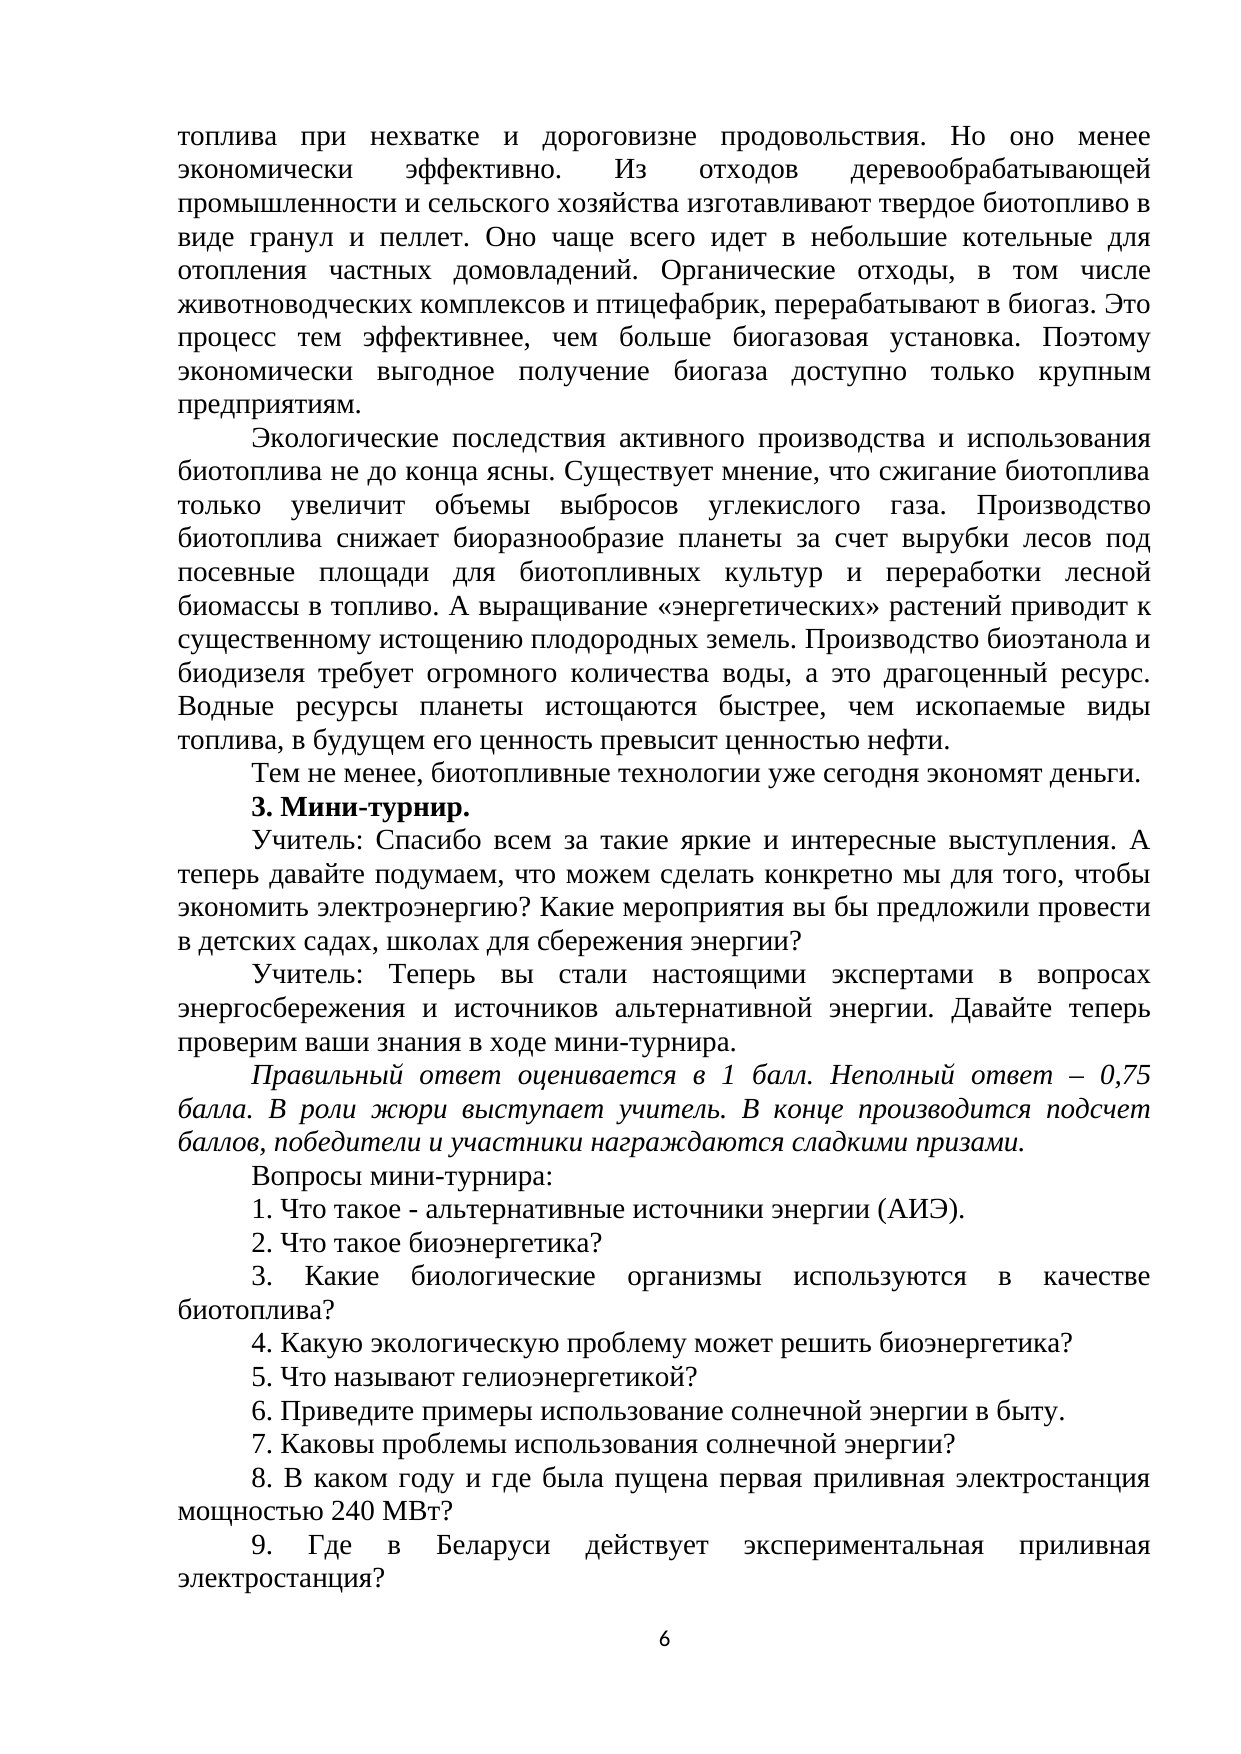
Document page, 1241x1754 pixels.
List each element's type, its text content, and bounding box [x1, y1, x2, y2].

text 3. Мини-турнир. [177, 789, 1152, 822]
text 6. Приведите примеры использование солнечной энергии в быту. [177, 1393, 1152, 1426]
text 9. Где в Беларуси действует экспериментальная приливная электростанция? [177, 1527, 1152, 1594]
text 7. Каковы проблемы использования солнечной энергии? [177, 1426, 1152, 1460]
text 1. Что такое - альтернативные источники энергии (АИЭ). [177, 1191, 1152, 1225]
text Экологические последствия активного производства и использования биотоплива не до конца ясны. Существует мнение, что сжигание биотоплива только увеличит объемы выбросов углекислого газа. Производство биотоплива снижает биоразнообразие планеты за счет вырубки лесов под посевные площади для биотопливных культур и переработки лесной биомассы в топливо. А выращивание «энергетических» растений приводит к существенному истощению плодородных земель. Производство биоэтанола и биодизеля требует огромного количества воды, а это драгоценный ресурс. Водные ресурсы планеты истощаются быстрее, чем ископаемые виды топлива, в будущем его ценность превысит ценностью нефти. [177, 420, 1152, 755]
text 4. Какую экологическую проблему может решить биоэнергетика? [177, 1326, 1152, 1359]
text Правильный ответ оценивается в 1 балл. Неполный ответ – 0,75 балла. В роли жюри выступает учитель. В конце производится подсчет баллов, победители и участники награждаются сладкими призами. [177, 1057, 1152, 1158]
text Тем не менее, биотопливные технологии уже сегодня экономят деньги. [177, 755, 1152, 789]
text Учитель: Спасибо всем за такие яркие и интересные выступления. А теперь давайте подумаем, что можем сделать конкретно мы для того, чтобы экономить электроэнергию? Какие мероприятия вы бы предложили провести в детских садах, школах для сбережения энергии? [177, 822, 1152, 957]
text 3. Какие биологические организмы используются в качестве биотоплива? [177, 1258, 1152, 1326]
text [177, 118, 1152, 420]
text 8. В каком году и где была пущена первая приливная электростанция мощностью 240 МВт? [177, 1460, 1152, 1527]
text Вопросы мини-турнира: [177, 1158, 1152, 1191]
text Учитель: Теперь вы стали настоящими экспертами в вопросах энергосбережения и источников альтернативной энергии. Давайте теперь проверим ваши знания в ходе мини-турнира. [177, 957, 1152, 1057]
text 2. Что такое биоэнергетика? [177, 1225, 1152, 1258]
text 5. Что называют гелиоэнергетикой? [177, 1359, 1152, 1393]
